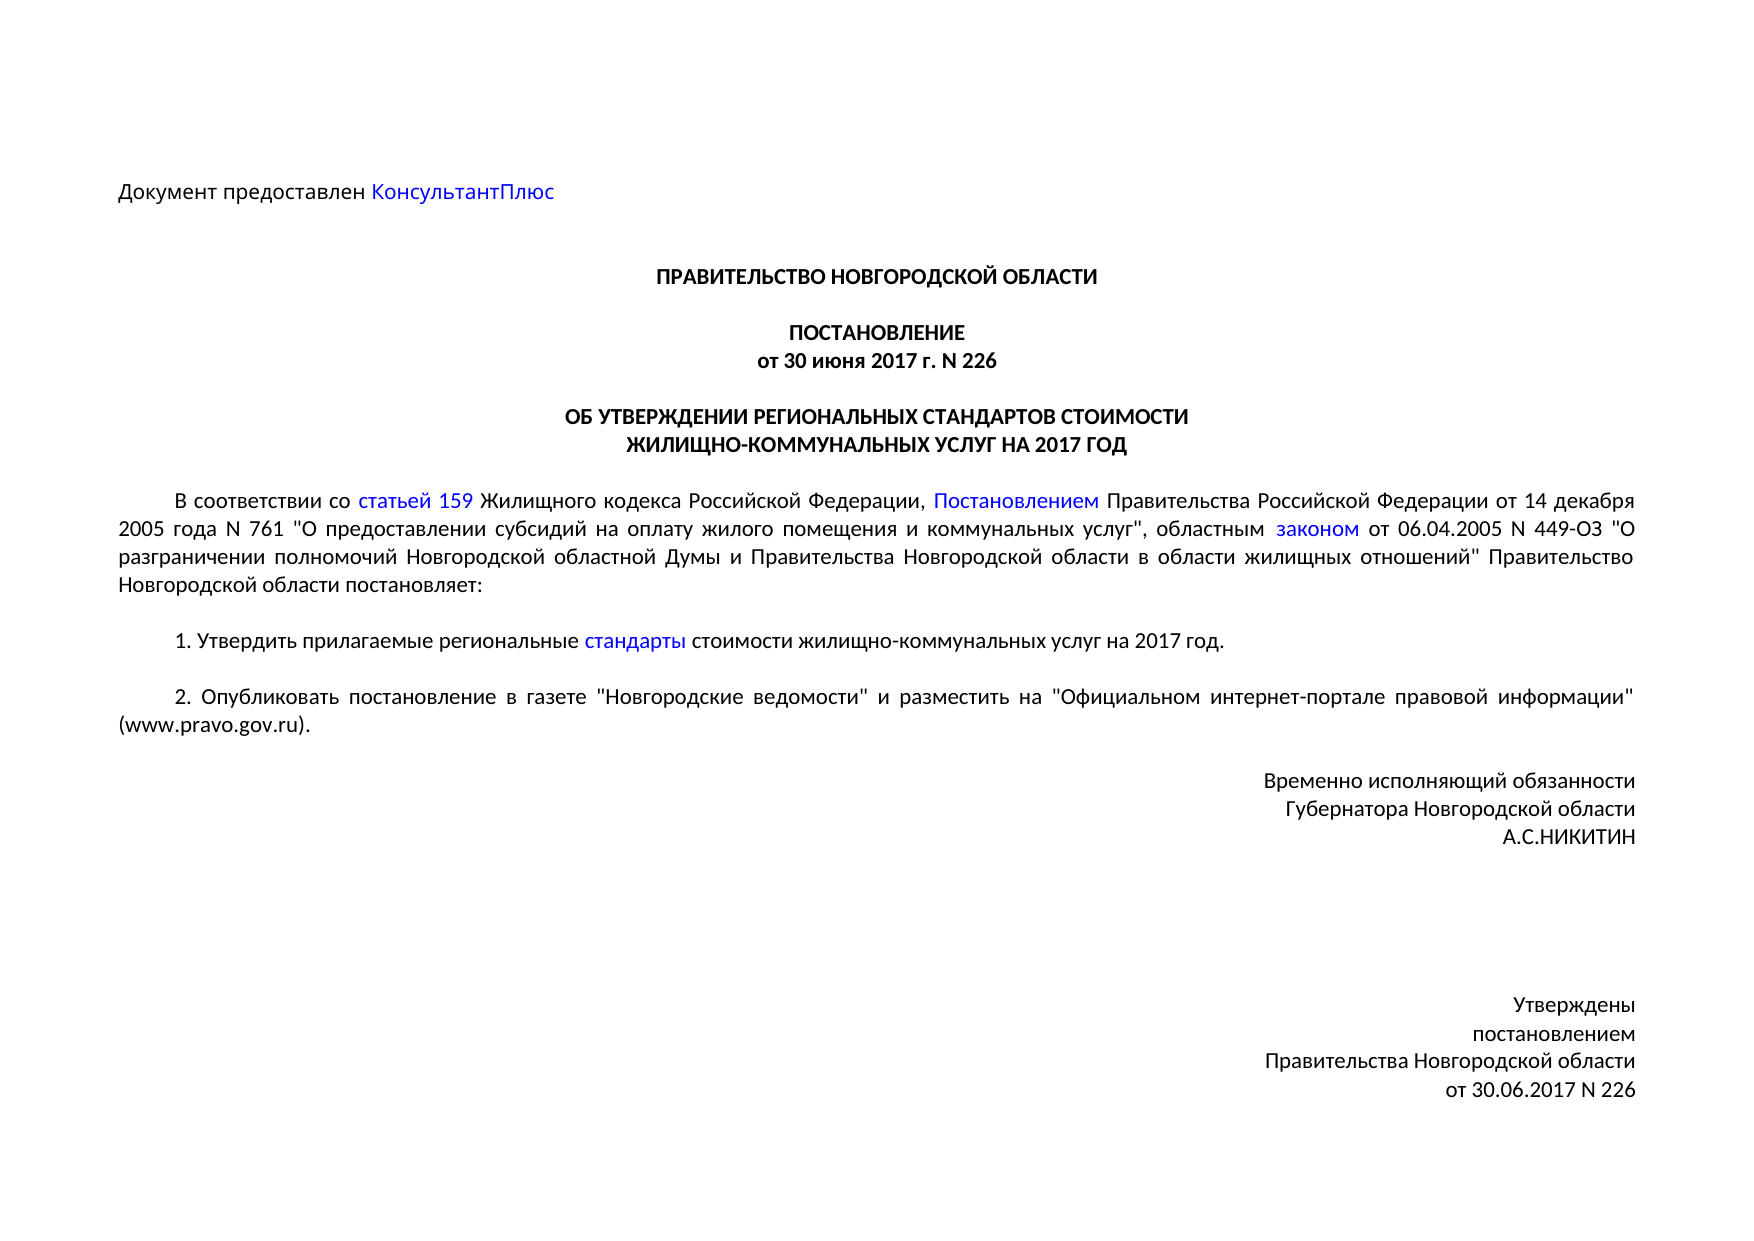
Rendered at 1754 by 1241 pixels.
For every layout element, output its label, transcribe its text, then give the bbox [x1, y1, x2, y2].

text Правительства Новгородской области [118, 1047, 1636, 1075]
text Утверждены [118, 991, 1636, 1019]
title ОБ УТВЕРЖДЕНИИ РЕГИОНАЛЬНЫХ СТАНДАРТОВ СТОИМОСТИ [118, 402, 1636, 430]
text 1. Утвердить прилагаемые региональные стандарты стоимости жилищно-коммунальных услуг на 2017 год. [118, 626, 1636, 654]
title ПОСТАНОВЛЕНИЕ [118, 318, 1636, 346]
text Губернатора Новгородской области [118, 794, 1636, 822]
title от 30 июня 2017 г. N 226 [118, 346, 1636, 374]
text 2. Опубликовать постановление в газете "Новгородские ведомости" и разместить на "Официальном интернет-портале правовой информации" (www.pravo.gov.ru). [118, 682, 1636, 738]
text от 30.06.2017 N 226 [118, 1075, 1636, 1103]
text В соответствии со статьей 159 Жилищного кодекса Российской Федерации, Постановлением Правительства Российской Федерации от 14 декабря 2005 года N 761 "О предоставлении субсидий на оплату жилого помещения и коммунальных услуг", областным законом от 06.04.2005 N 449-ОЗ "О разграничении полномочий Новгородской областной Думы и Правительства Новгородской области в области жилищных отношений" Правительство Новгородской области постановляет: [118, 486, 1636, 598]
title Документ предоставлен КонсультантПлюс [118, 177, 1636, 234]
text постановлением [118, 1019, 1636, 1047]
text Временно исполняющий обязанности [118, 766, 1636, 794]
title ЖИЛИЩНО-КОММУНАЛЬНЫХ УСЛУГ НА 2017 ГОД [118, 430, 1636, 458]
text А.С.НИКИТИН [118, 822, 1636, 851]
title ПРАВИТЕЛЬСТВО НОВГОРОДСКОЙ ОБЛАСТИ [118, 262, 1636, 290]
